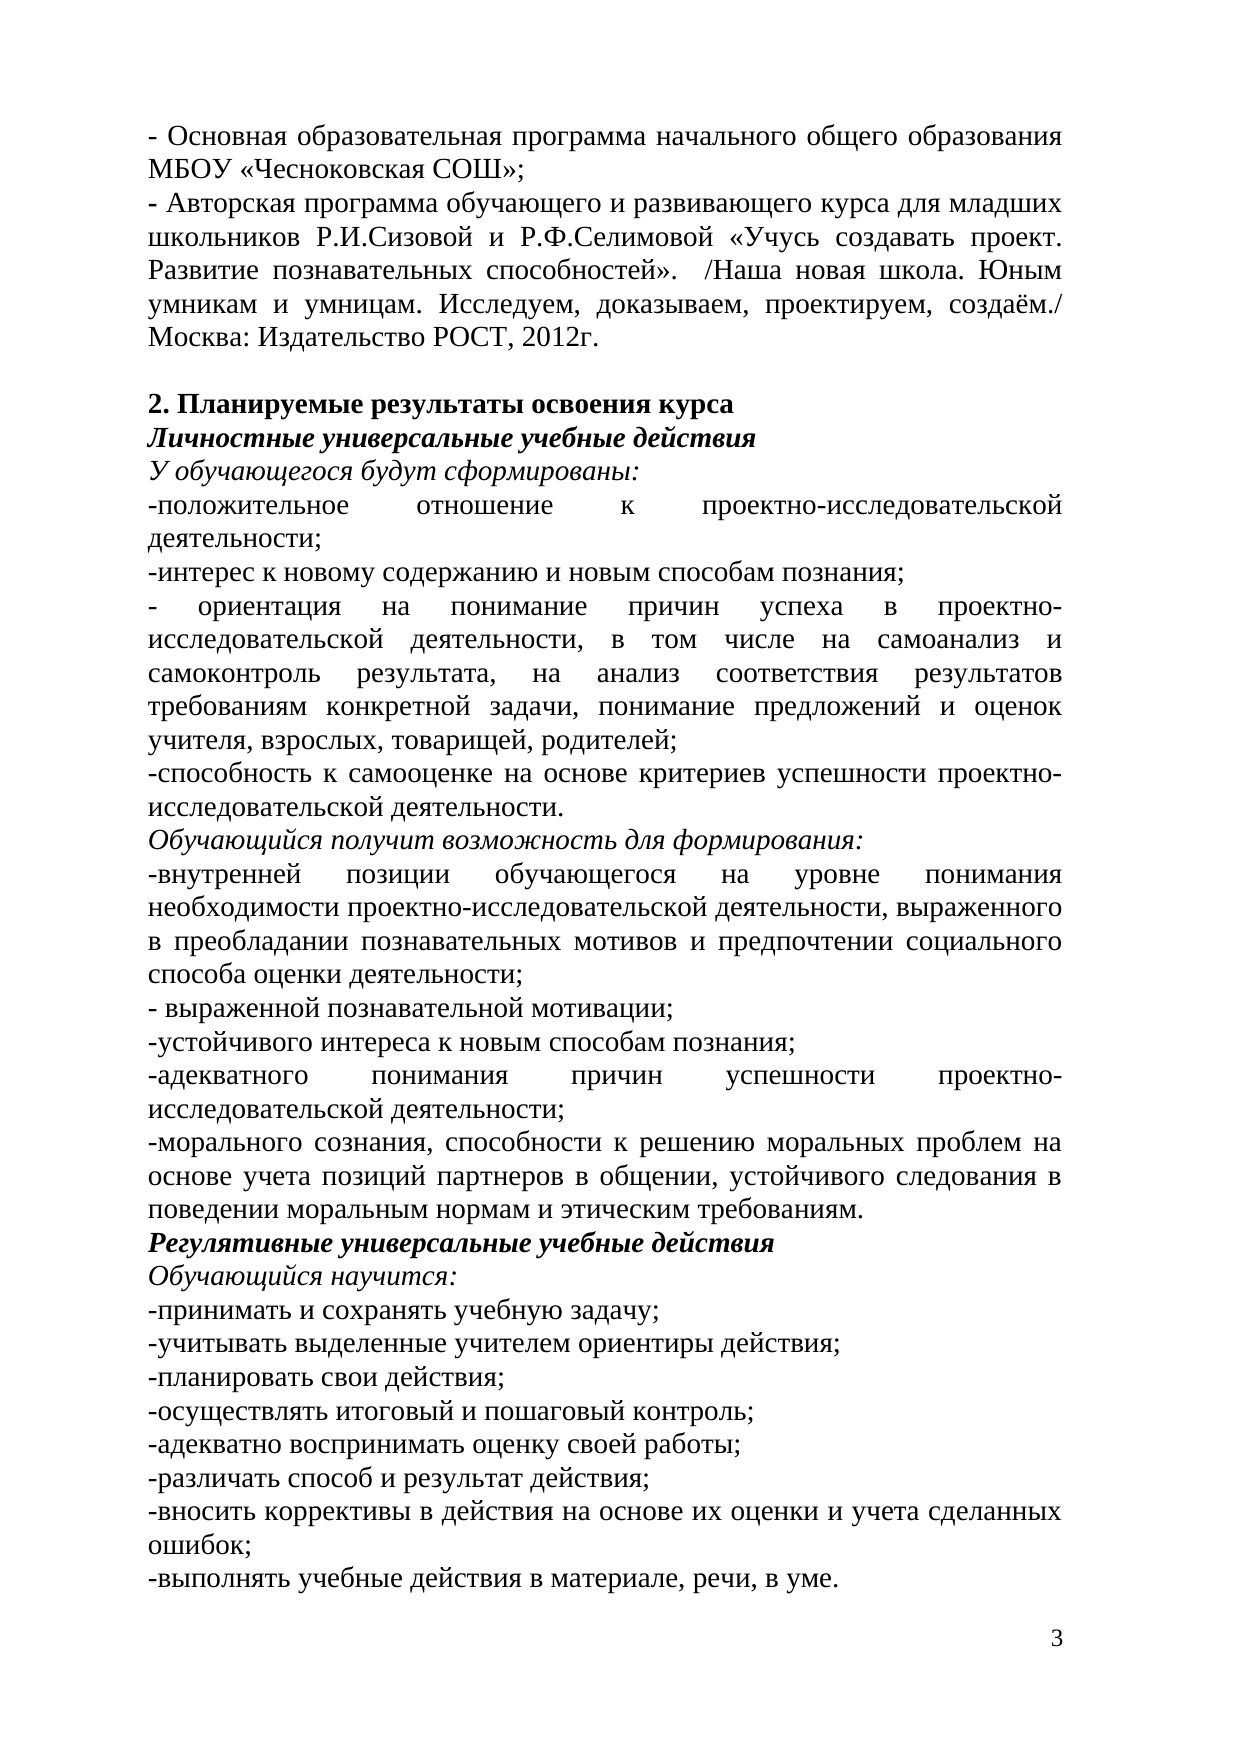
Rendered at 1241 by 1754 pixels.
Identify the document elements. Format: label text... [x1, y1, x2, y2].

text -выполнять учебные действия в материале, речи, в уме. [148, 1560, 1063, 1594]
text -адекватного понимания причин успешности проектно-исследовательской деятельности; [148, 1057, 1063, 1124]
text - ориентация на понимание причин успеха в проектно-исследовательской деятельности, в том числе на самоанализ и самоконтроль результата, на анализ соответствия результатов требованиям конкретной задачи, понимание предложений и оценок учителя, взрослых, товарищей, родителей; [148, 588, 1063, 755]
text -морального сознания, способности к решению моральных проблем на основе учета позиций партнеров в общении, устойчивого следования в поведении моральным нормам и этическим требованиям. [148, 1124, 1063, 1225]
text -положительное отношение к проектно-исследовательской деятельности; [148, 487, 1063, 554]
text Регулятивные универсальные учебные действия [148, 1225, 1063, 1258]
text -интерес к новому содержанию и новым способам познания; [148, 554, 1063, 588]
text -адекватно воспринимать оценку своей работы; [148, 1426, 1063, 1460]
text -вносить коррективы в действия на основе их оценки и учета сделанных ошибок; [148, 1493, 1063, 1560]
text - выраженной познавательной мотивации; [148, 990, 1063, 1024]
text -способность к самооценке на основе критериев успешности проектно-исследовательской деятельности. [148, 755, 1063, 822]
text -осуществлять итоговый и пошаговый контроль; [148, 1393, 1063, 1426]
text У обучающегося будут сформированы: [148, 453, 1063, 487]
text Обучающийся получит возможность для формирования: [148, 822, 1063, 856]
text -принимать и сохранять учебную задачу; [148, 1292, 1063, 1326]
text 2. Планируемые результаты освоения курса [148, 386, 945, 420]
text -планировать свои действия; [148, 1359, 1063, 1393]
text Личностные универсальные учебные действия [148, 420, 945, 453]
text -различать способ и результат действия; [148, 1460, 1063, 1493]
text -внутренней позиции обучающегося на уровне понимания необходимости проектно-исследовательской деятельности, выраженного в преобладании познавательных мотивов и предпочтении социального способа оценки деятельности; [148, 856, 1063, 990]
text Обучающийся научится: [148, 1258, 1063, 1292]
text -устойчивого интереса к новым способам познания; [148, 1024, 1063, 1057]
text - Авторская программа обучающего и развивающего курса для младших школьников Р.И.Сизовой и Р.Ф.Селимовой «Учусь создавать проект. Развитие познавательных способностей». /Наша новая школа. Юным умникам и умницам. Исследуем, доказываем, проектируем, создаём./ Москва: Издательство РОСТ, 2012г. [148, 185, 1063, 353]
text - Основная образовательная программа начального общего образования МБОУ «Чесноковская СОШ»; [148, 118, 1063, 185]
text -учитывать выделенные учителем ориентиры действия; [148, 1326, 1063, 1359]
